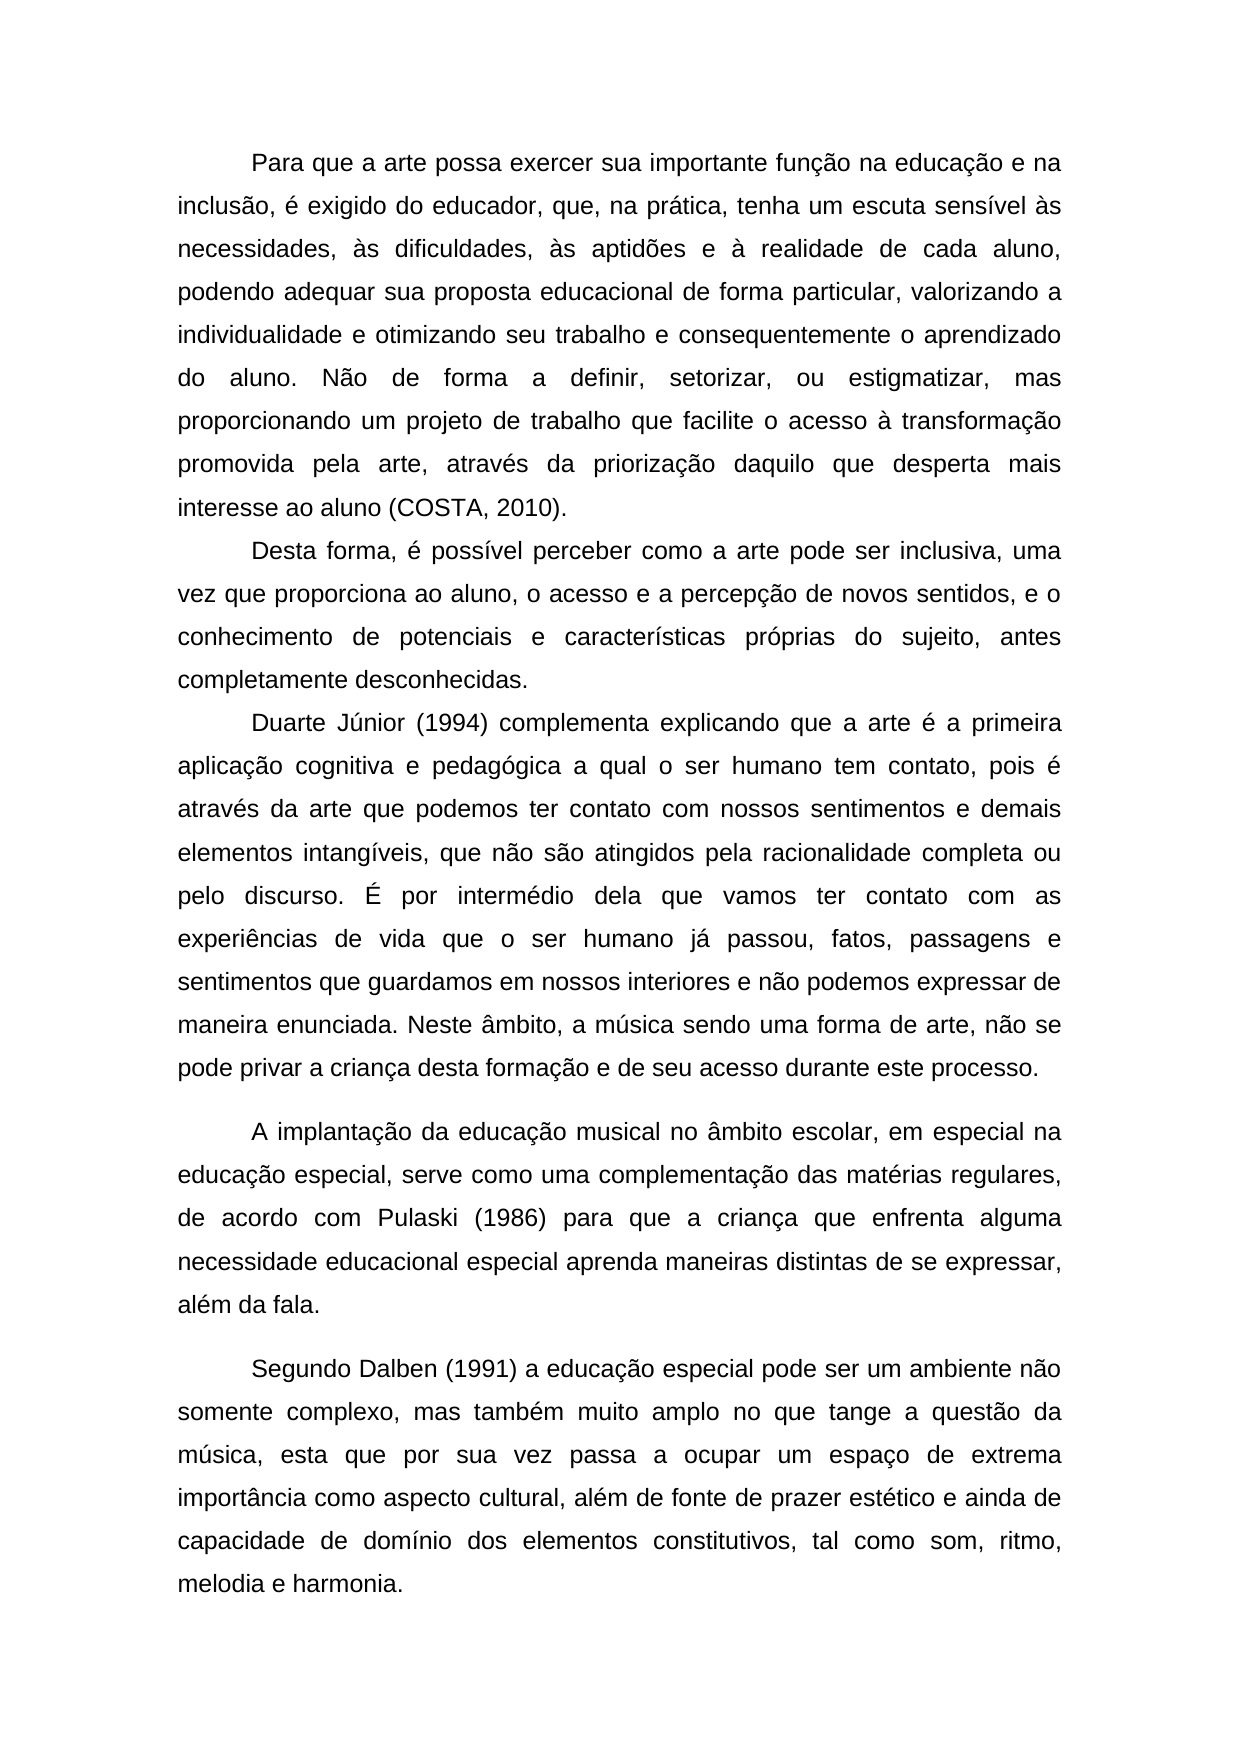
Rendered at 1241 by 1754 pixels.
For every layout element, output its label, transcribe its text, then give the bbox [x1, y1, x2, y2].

text Desta forma, é possível perceber como a arte pode ser inclusiva, uma vez que proporciona ao aluno, o acesso e a percepção de novos sentidos, e o conhecimento de potenciais e características próprias do sujeito, antes completamente desconhecidas. [177, 536, 1063, 694]
text A implantação da educação musical no âmbito escolar, em especial na educação especial, serve como uma complementação das matérias regulares, de acordo com Pulaski (1986) para que a criança que enfrenta alguma necessidade educacional especial aprenda maneiras distintas de se expressar, além da fala. [177, 1117, 1063, 1318]
text Para que a arte possa exercer sua importante função na educação e na inclusão, é exigido do educador, que, na prática, tenha um escuta sensível às necessidades, às dificuldades, às aptidões e à realidade de cada aluno, podendo adequar sua proposta educacional de forma particular, valorizando a individualidade e otimizando seu trabalho e consequentemente o aprendizado do aluno. Não de forma a definir, setorizar, ou estigmatizar, mas proporcionando um projeto de trabalho que facilite o acesso à transformação promovida pela arte, através da priorização daquilo que desperta mais interesse ao aluno (COSTA, 2010). [177, 148, 1063, 521]
text Segundo Dalben (1991) a educação especial pode ser um ambiente não somente complexo, mas também muito amplo no que tange a questão da música, esta que por sua vez passa a ocupar um espaço de extrema importância como aspecto cultural, além de fonte de prazer estético e ainda de capacidade de domínio dos elementos constitutivos, tal como som, ritmo, melodia e harmonia. [177, 1354, 1063, 1598]
text Duarte Júnior (1994) complementa explicando que a arte é a primeira aplicação cognitiva e pedagógica a qual o ser humano tem contato, pois é através da arte que podemos ter contato com nossos sentimentos e demais elementos intangíveis, que não são atingidos pela racionalidade completa ou pelo discurso. É por intermédio dela que vamos ter contato com as experiências de vida que o ser humano já passou, fatos, passagens e sentimentos que guardamos em nossos interiores e não podemos expressar de maneira enunciada. Neste âmbito, a música sendo uma forma de arte, não se pode privar a criança desta formação e de seu acesso durante este processo. [177, 708, 1063, 1082]
